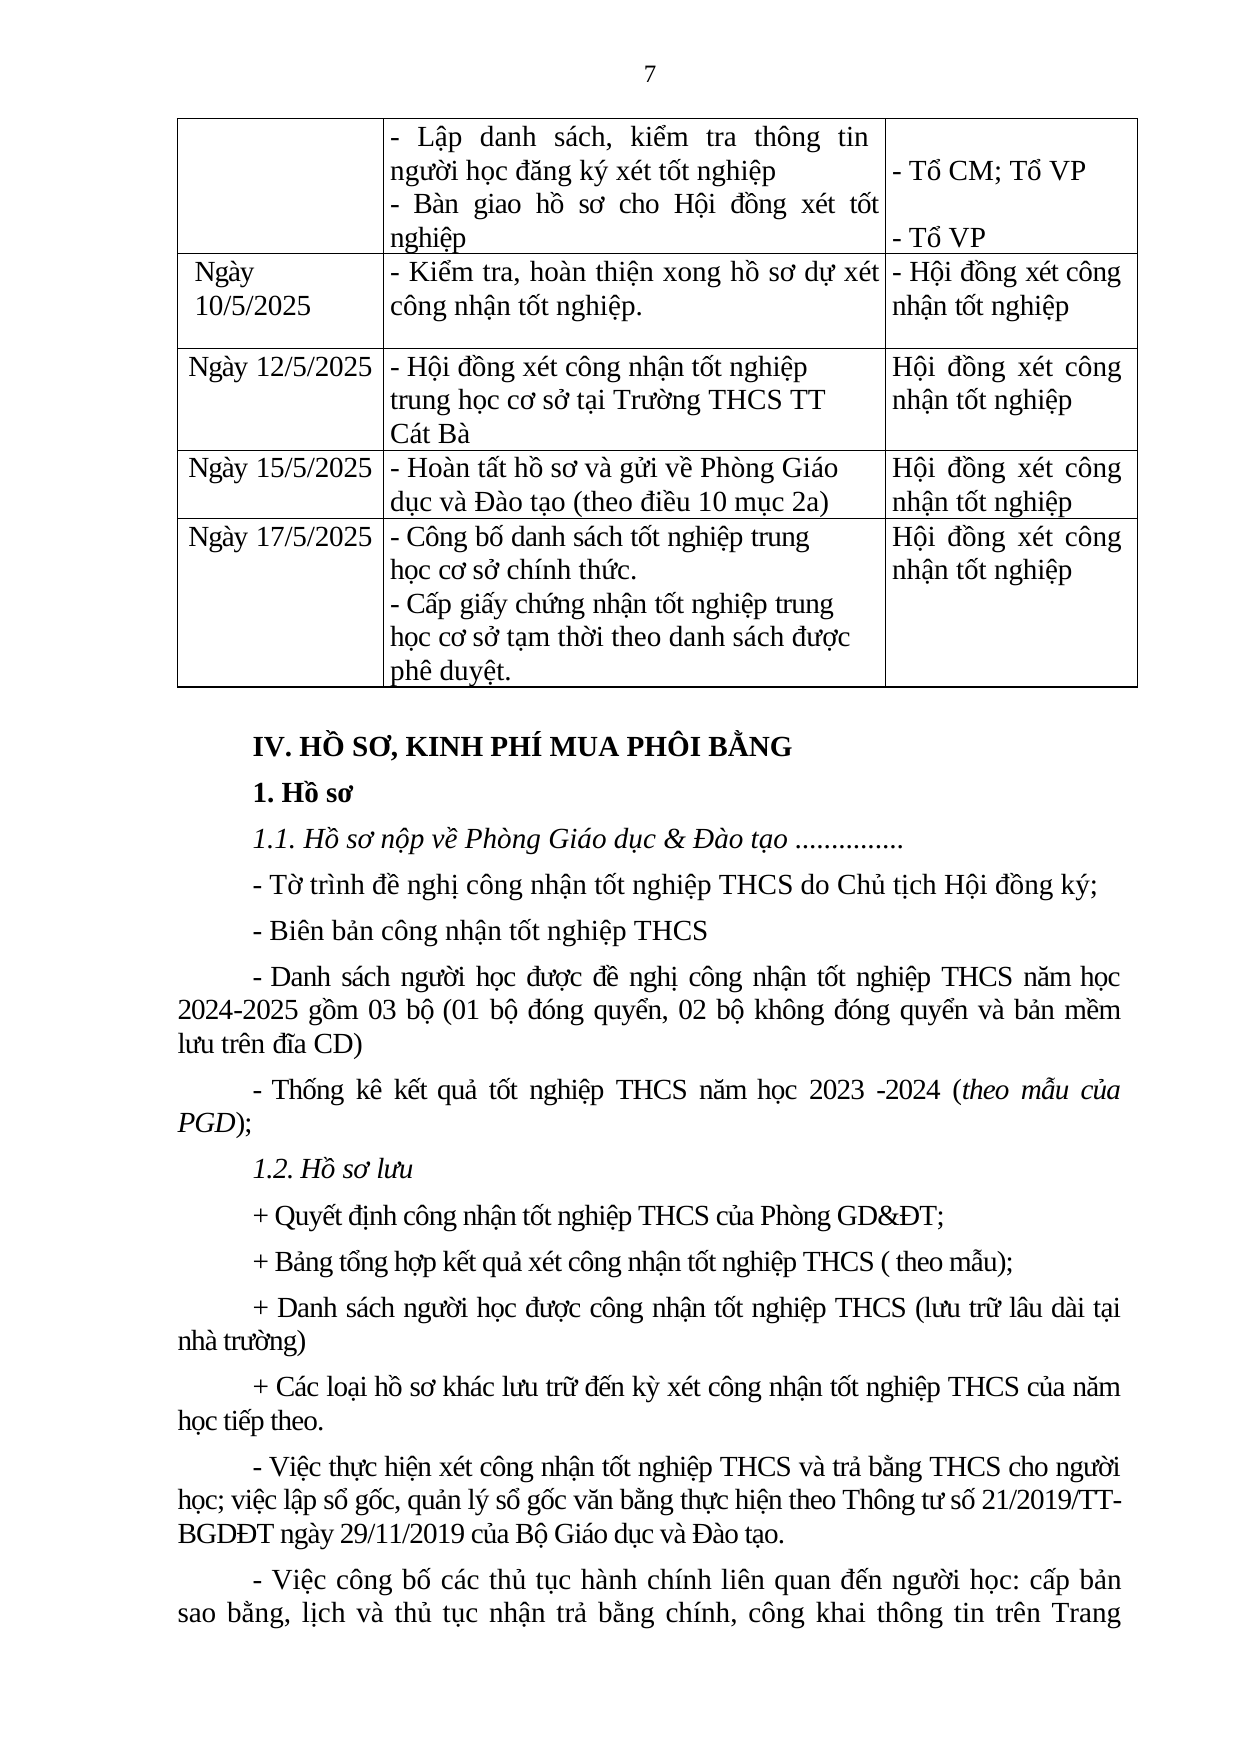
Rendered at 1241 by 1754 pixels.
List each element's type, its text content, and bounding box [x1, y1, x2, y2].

text - Việc thực hiện xét công nhận tốt nghiệp THCS và trả bằng THCS cho người học; việc lập sổ gốc, quản lý sổ gốc văn bằng thực hiện theo Thông tư số 21/2019/TT- BGDĐT ngày 29/11/2019 của Bộ Giáo dục và Đào tạo. [177, 1449, 1122, 1549]
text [177, 1562, 1122, 1629]
text + Danh sách người học được công nhận tốt nghiệp THCS (lưu trữ lâu dài tại nhà trường) [177, 1290, 1122, 1357]
table_cell - Hoàn tất hồ sơ và gửi về Phòng Giáo dục và Đào tạo (theo điều 10 mục 2a) [384, 451, 885, 518]
table_cell - Hội đồng xét công nhận tốt nghiệp [886, 254, 1137, 348]
text 1.2. Hồ sơ lưu [177, 1152, 1122, 1185]
text + Các loại hồ sơ khác lưu trữ đến kỳ xét công nhận tốt nghiệp THCS của năm học tiếp theo. [177, 1369, 1122, 1436]
text + Bảng tổng hợp kết quả xét công nhận tốt nghiệp THCS ( theo mẫu); [177, 1244, 1122, 1277]
table_cell Hội đồng xét công nhận tốt nghiệp [886, 519, 1137, 686]
table_cell - Công bố danh sách tốt nghiệp trung học cơ sở chính thức. - Cấp giấy chứng nhận tốt nghiệp trung học cơ sở tạm thời theo danh sách được phê duyệt. [384, 519, 885, 686]
table_cell Hội đồng xét công nhận tốt nghiệp [886, 451, 1137, 518]
text - Tờ trình đề nghị công nhận tốt nghiệp THCS do Chủ tịch Hội đồng ký; [177, 867, 1122, 900]
text - Thống kê kết quả tốt nghiệp THCS năm học 2023 -2024 (theo mẫu của PGD); [177, 1072, 1122, 1139]
text - Biên bản công nhận tốt nghiệp THCS [177, 913, 1122, 946]
table_cell Hội đồng xét công nhận tốt nghiệp [886, 349, 1137, 449]
table_cell Ngày 17/5/2025 [178, 519, 383, 686]
text IV. HỒ SƠ, KINH PHÍ MUA PHÔI BẰNG [177, 729, 1122, 762]
table_cell Ngày 10/5/2025 [178, 254, 383, 348]
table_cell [384, 119, 885, 253]
text 1.1. Hồ sơ nộp về Phòng Giáo dục & Đào tạo ............... [177, 821, 1122, 854]
table_cell - Kiểm tra, hoàn thiện xong hồ sơ dự xét công nhận tốt nghiệp. [384, 254, 885, 348]
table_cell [886, 119, 1137, 253]
text - Danh sách người học được đề nghị công nhận tốt nghiệp THCS năm học 2024-2025 gồm 03 bộ (01 bộ đóng quyển, 02 bộ không đóng quyển và bản mềm lưu trên đĩa CD) [177, 959, 1122, 1059]
text 1. Hồ sơ [177, 775, 1122, 808]
table_cell - Hội đồng xét công nhận tốt nghiệp trung học cơ sở tại Trường THCS TT Cát Bà [384, 349, 885, 449]
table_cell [178, 119, 383, 253]
table_cell Ngày 12/5/2025 [178, 349, 383, 449]
table_cell Ngày 15/5/2025 [178, 451, 383, 518]
text + Quyết định công nhận tốt nghiệp THCS của Phòng GD&ĐT; [177, 1198, 1122, 1231]
